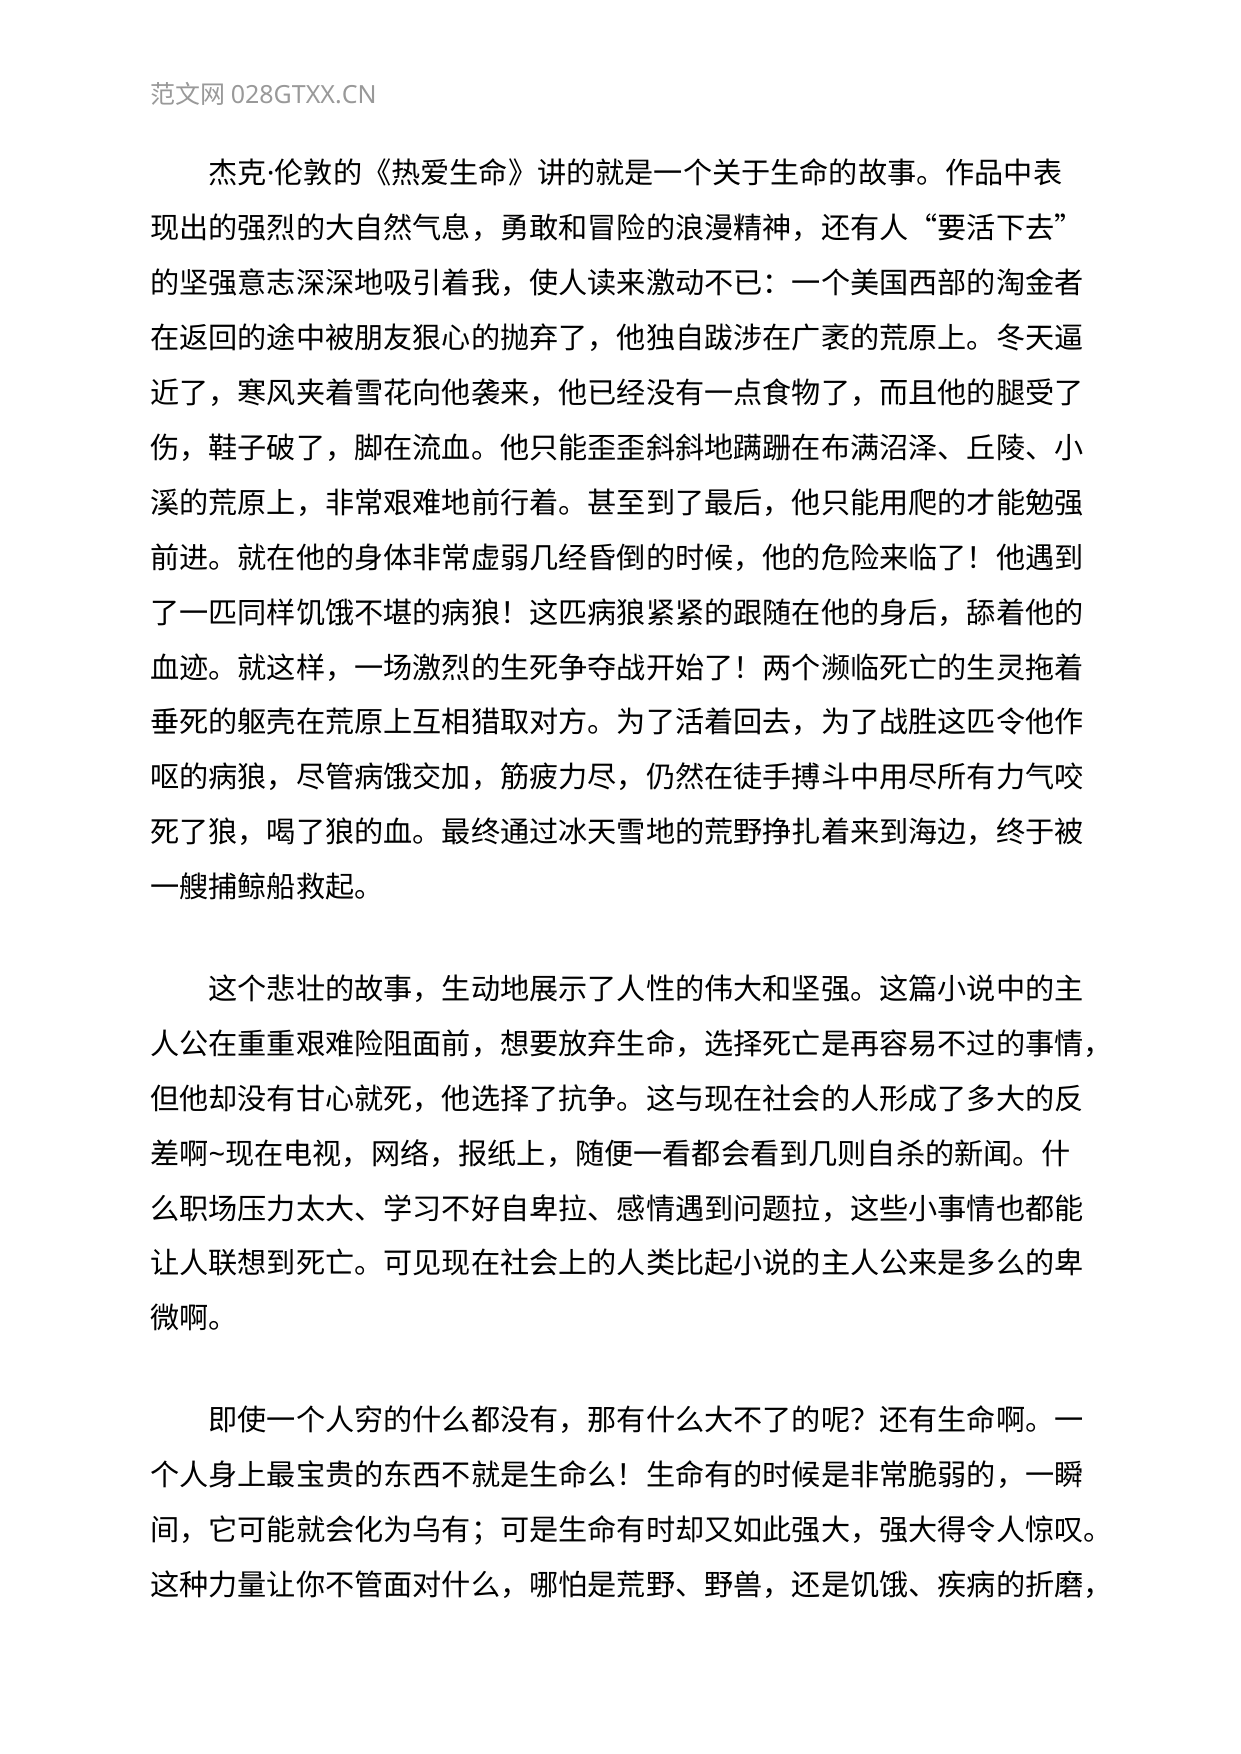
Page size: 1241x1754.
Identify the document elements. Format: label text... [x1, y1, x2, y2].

text 这个悲壮的故事，生动地展示了人性的伟大和坚强。这篇小说中的主人公在重重艰难险阻面前，想要放弃生命，选择死亡是再容易不过的事情，但他却没有甘心就死，他选择了抗争。这与现在社会的人形成了多大的反差啊~现在电视，网络，报纸上，随便一看都会看到几则自杀的新闻。什么职场压力太大、学习不好自卑拉、感情遇到问题拉，这些小事情也都能让人联想到死亡。可见现在社会上的人类比起小说的主人公来是多么的卑微啊。 [150, 966, 1090, 1337]
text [150, 1397, 1090, 1604]
text 杰克·伦敦的《热爱生命》讲的就是一个关于生命的故事。作品中表现出的强烈的大自然气息，勇敢和冒险的浪漫精神，还有人“要活下去”的坚强意志深深地吸引着我，使人读来激动不已：一个美国西部的淘金者在返回的途中被朋友狠心的抛弃了，他独自跋涉在广袤的荒原上。冬天逼近了，寒风夹着雪花向他袭来，他已经没有一点食物了，而且他的腿受了伤，鞋子破了，脚在流血。他只能歪歪斜斜地蹒跚在布满沼泽、丘陵、小溪的荒原上，非常艰难地前行着。甚至到了最后，他只能用爬的才能勉强前进。就在他的身体非常虚弱几经昏倒的时候，他的危险来临了！他遇到了一匹同样饥饿不堪的病狼！这匹病狼紧紧的跟随在他的身后，舔着他的血迹。就这样，一场激烈的生死争夺战开始了！两个濒临死亡的生灵拖着垂死的躯壳在荒原上互相猎取对方。为了活着回去，为了战胜这匹令他作呕的病狼，尽管病饿交加，筋疲力尽，仍然在徒手搏斗中用尽所有力气咬死了狼，喝了狼的血。最终通过冰天雪地的荒野挣扎着来到海边，终于被一艘捕鲸船救起。 [150, 150, 1090, 906]
